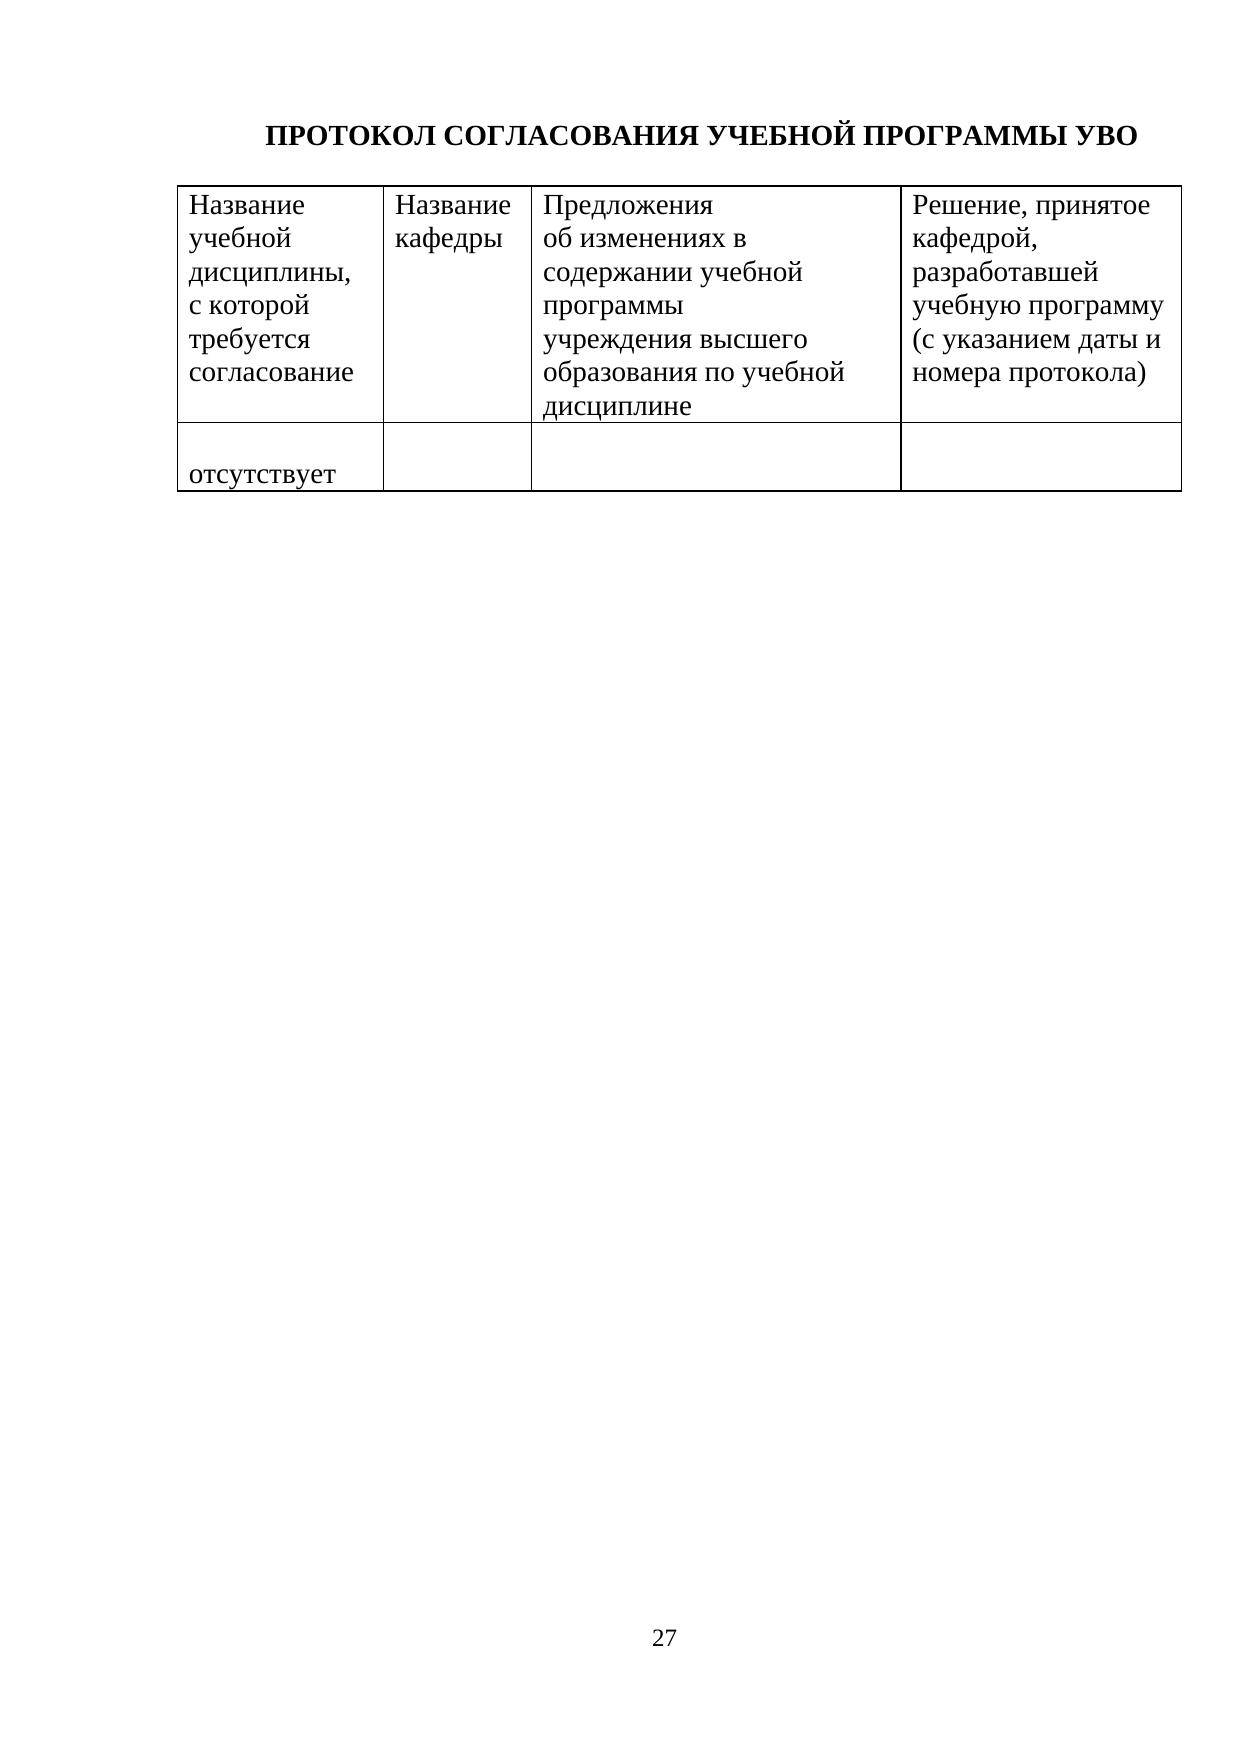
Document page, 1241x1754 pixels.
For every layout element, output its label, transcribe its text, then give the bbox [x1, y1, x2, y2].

table_header Название учебной дисциплины, с которой требуется согласование [178, 187, 383, 422]
table_cell [532, 423, 900, 490]
table_header Решение, принятое кафедрой, разработавшей учебную программу (с указанием даты и номера протокола) [902, 187, 1181, 422]
text ПРОТОКОЛ СОГЛАСОВАНИЯ УЧЕБНОЙ ПРОГРАММЫ УВО [177, 118, 1152, 152]
table_cell [902, 423, 1181, 490]
table_header Предложения об изменениях в содержании учебной программы учреждения высшего образования по учебной дисциплине [532, 187, 900, 422]
table_header Название кафедры [384, 187, 531, 422]
table_cell отсутствует [178, 423, 383, 490]
table_cell [384, 423, 531, 490]
